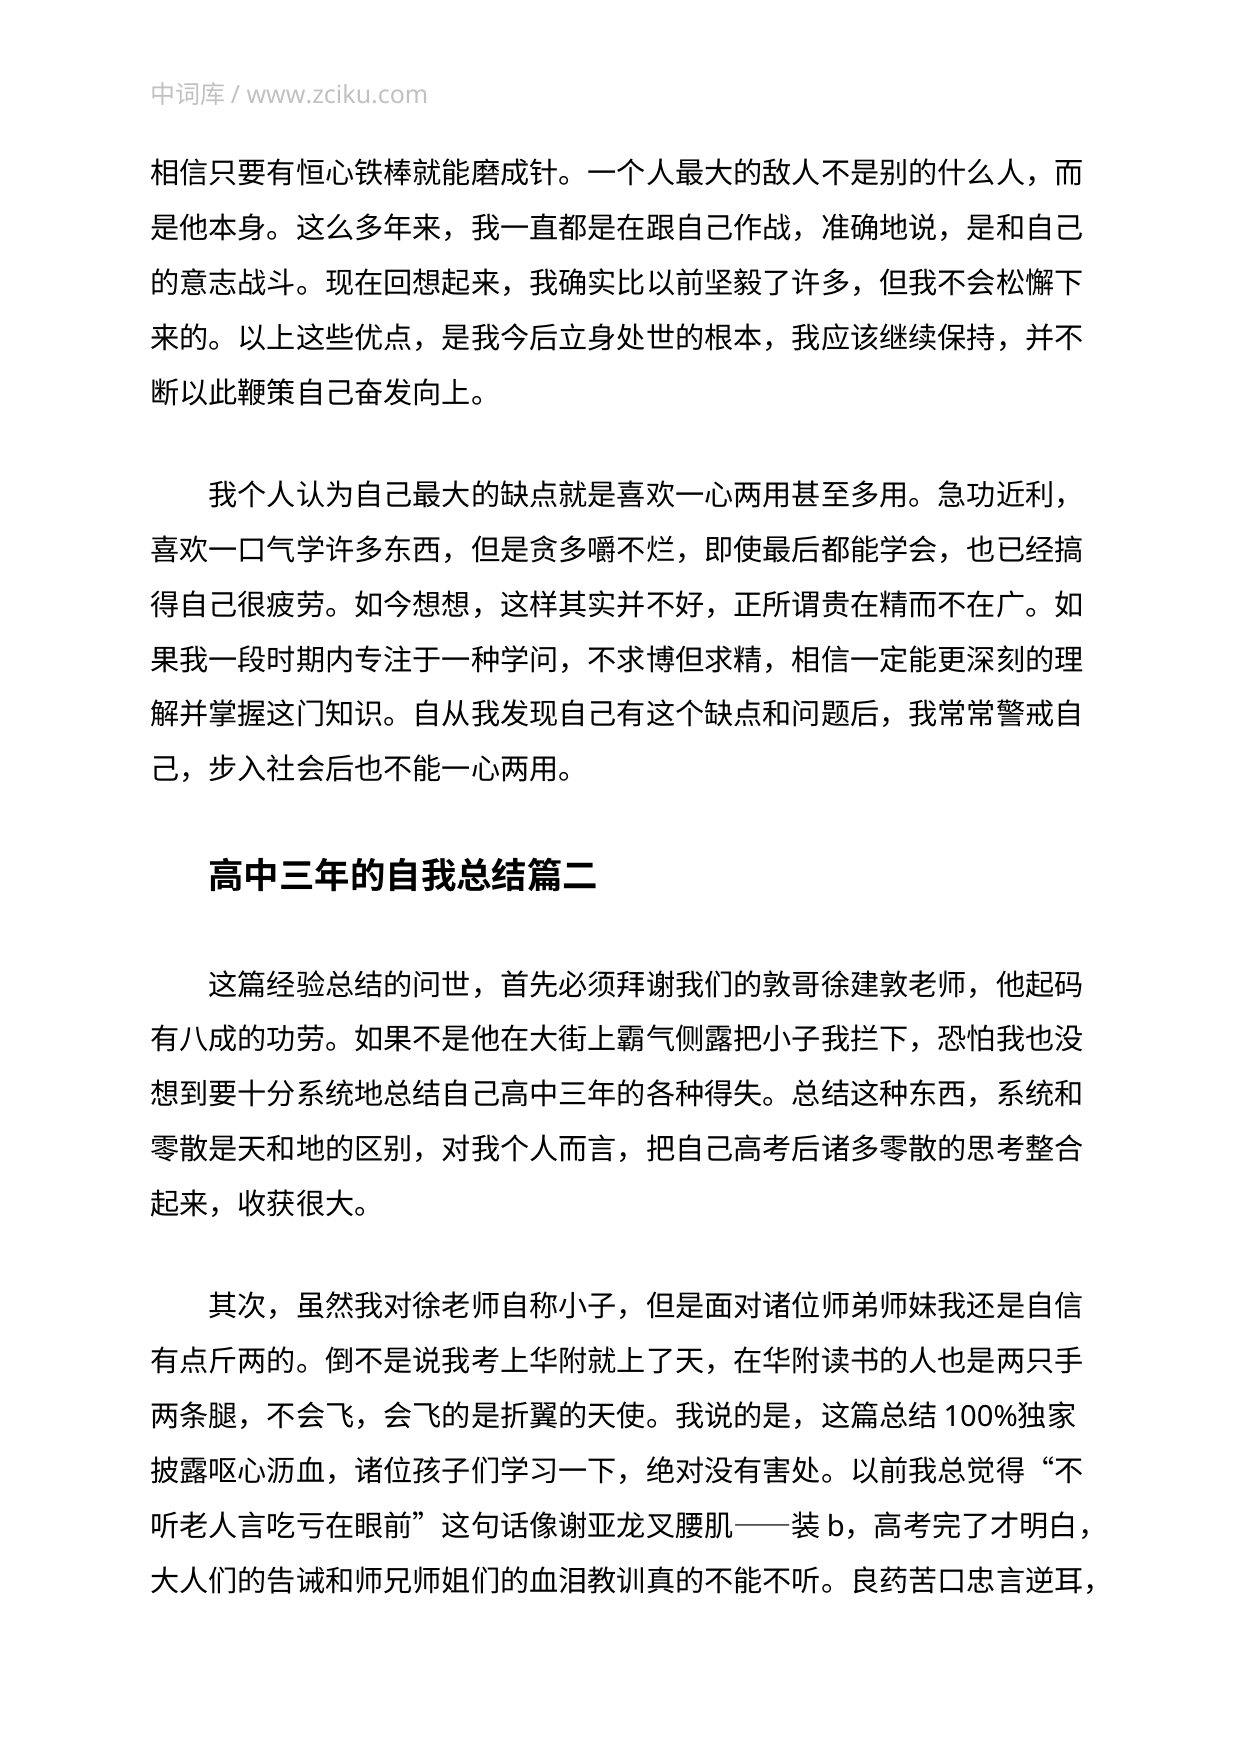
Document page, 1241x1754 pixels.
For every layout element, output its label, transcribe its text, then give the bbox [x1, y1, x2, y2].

text 高中三年的自我总结篇二 [150, 848, 1090, 899]
text 这篇经验总结的问世，首先必须拜谢我们的敦哥徐建敦老师，他起码有八成的功劳。如果不是他在大街上霸气侧露把小子我拦下，恐怕我也没想到要十分系统地总结自己高中三年的各种得失。总结这种东西，系统和零散是天和地的区别，对我个人而言，把自己高考后诸多零散的思考整合起来，收获很大。 [150, 961, 1090, 1223]
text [150, 150, 1090, 412]
text 我个人认为自己最大的缺点就是喜欢一心两用甚至多用。急功近利，喜欢一口气学许多东西，但是贪多嚼不烂，即使最后都能学会，也已经搞得自己很疲劳。如今想想，这样其实并不好，正所谓贵在精而不在广。如果我一段时期内专注于一种学问，不求博但求精，相信一定能更深刻的理解并掌握这门知识。自从我发现自己有这个缺点和问题后，我常常警戒自己，步入社会后也不能一心两用。 [150, 471, 1090, 788]
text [150, 1282, 1090, 1599]
